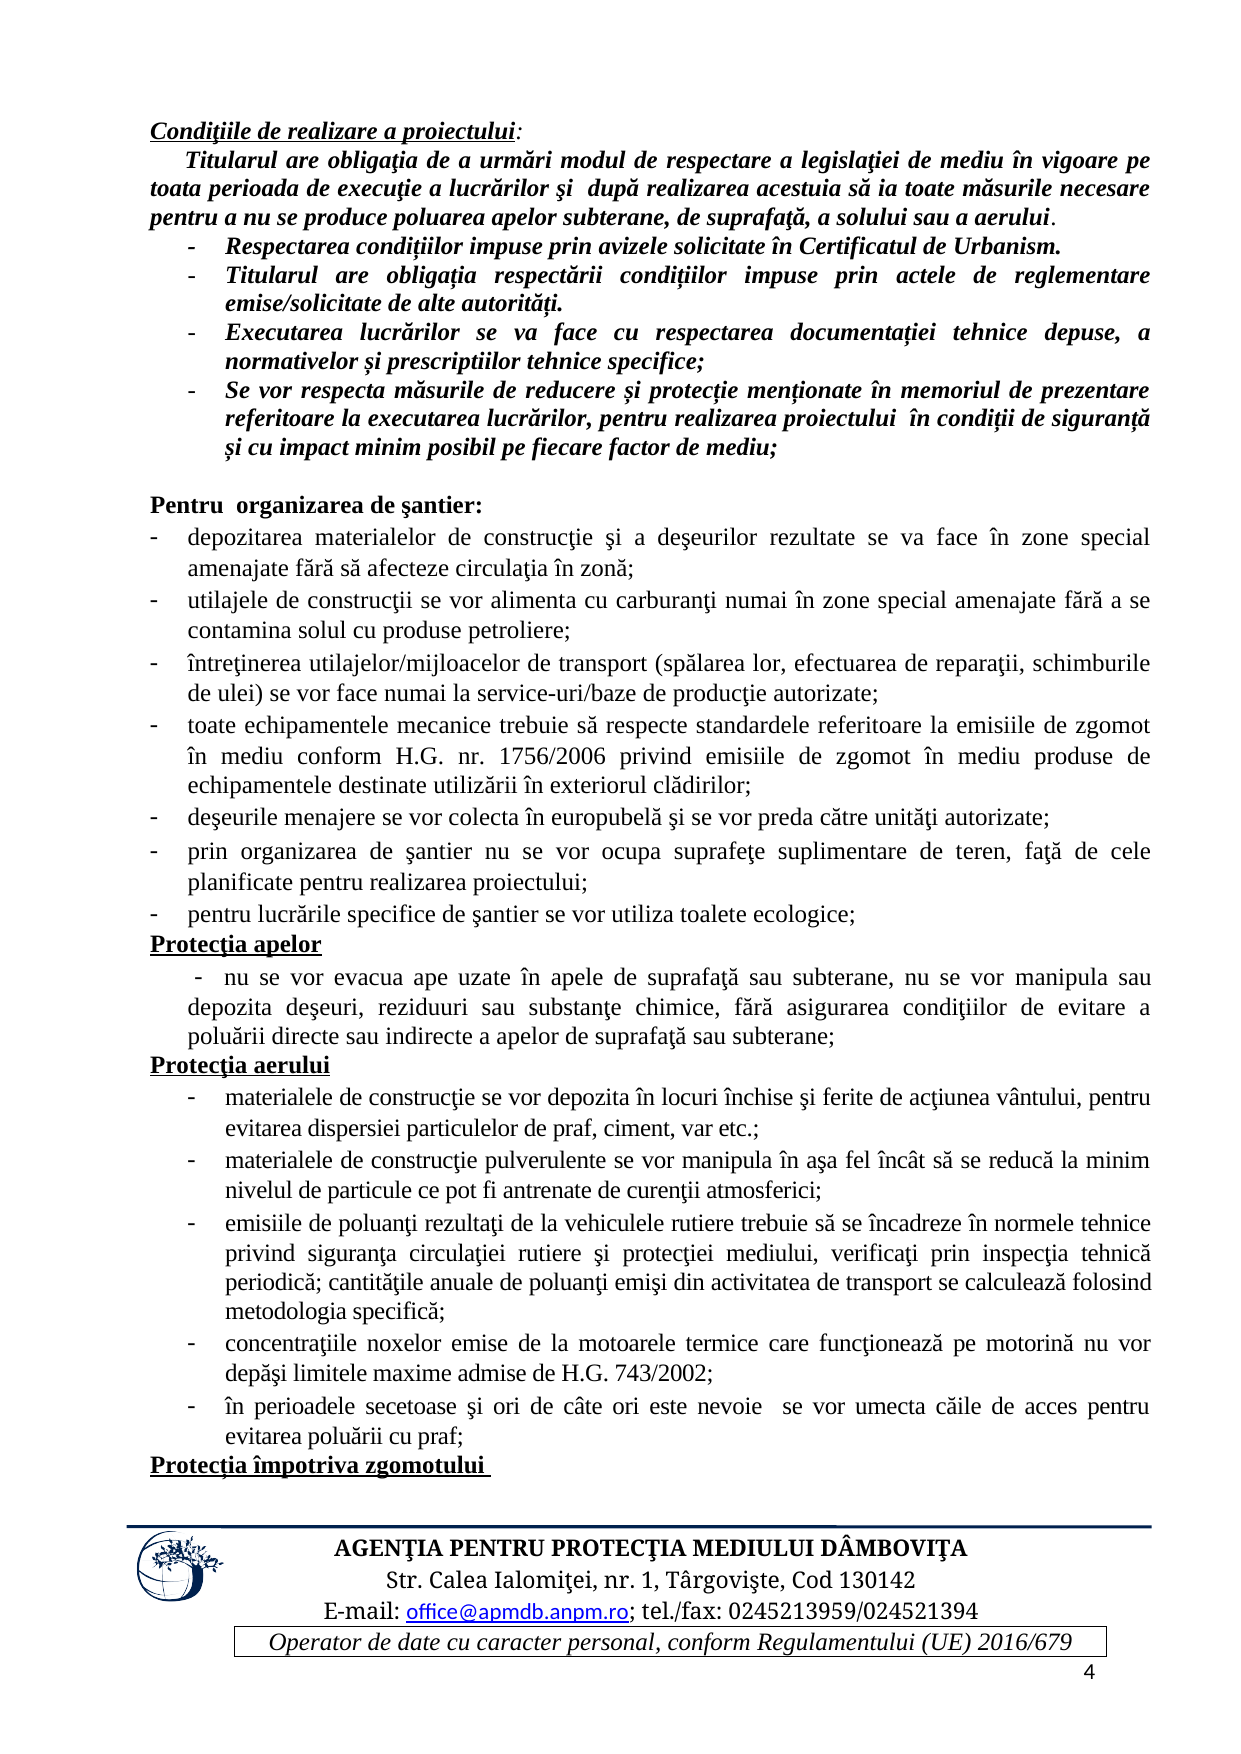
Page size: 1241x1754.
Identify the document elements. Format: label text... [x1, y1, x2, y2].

list nu se vor evacua ape uzate în apele de suprafaţă sau subterane, nu se vor manipula sau depozita deşeuri, reziduuri sau substanţe chimice, fără asigurarea condiţiilor de evitare a poluării directe sau indirecte a apelor de suprafaţă sau subterane; [187, 958, 1152, 1050]
list pentru lucrările specifice de şantier se vor utiliza toalete ecologice; [150, 895, 1152, 929]
text Protecţia apelor [150, 929, 1152, 958]
list materialele de construcţie se vor depozita în locuri închise şi ferite de acţiunea vântului, pentru evitarea dispersiei particulelor de praf, ciment, var etc.; [187, 1078, 1152, 1141]
list concentraţiile noxelor emise de la motoarele termice care funcţionează pe motorină nu vor depăşi limitele maxime admise de H.G. 743/2002; [187, 1324, 1152, 1387]
list Titularul are obligația respectării condițiilor impuse prin actele de reglementare emise/solicitate de alte autorități. [187, 260, 1152, 317]
list utilajele de construcţii se vor alimenta cu carburanţi numai în zone special amenajate fără a se contamina solul cu produse petroliere; [150, 581, 1152, 644]
text Titularul are obligaţia de a urmări modul de respectare a legislaţiei de mediu în vigoare pe toata perioada de execuţie a lucrărilor şi după realizarea acestuia să ia toate măsurile necesare pentru a nu se produce poluarea apelor subterane, de suprafaţă, a solului sau a aerului. [150, 145, 1152, 231]
list deşeurile menajere se vor colecta în europubelă şi se vor preda către unităţi autorizate; [150, 798, 1152, 833]
text Pentru organizarea de şantier: [150, 490, 1152, 518]
list emisiile de poluanţi rezultaţi de la vehiculele rutiere trebuie să se încadreze în normele tehnice privind siguranţa circulaţiei rutiere şi protecţiei mediului, verificaţi prin inspecţia tehnică periodică; cantităţile anuale de poluanţi emişi din activitatea de transport se calculează folosind metodologia specifică; [187, 1204, 1152, 1324]
list în perioadele secetoase şi ori de câte ori este nevoie se vor umecta căile de acces pentru evitarea poluării cu praf; [187, 1387, 1152, 1450]
list Se vor respecta măsurile de reducere și protecție menționate în memoriul de prezentare referitoare la executarea lucrărilor, pentru realizarea proiectului în condiții de siguranță și cu impact minim posibil pe fiecare factor de mediu; [187, 375, 1152, 461]
list depozitarea materialelor de construcţie şi a deşeurilor rezultate se va face în zone special amenajate fără să afecteze circulaţia în zonă; [150, 518, 1152, 581]
list Executarea lucrărilor se va face cu respectarea documentației tehnice depuse, a normativelor și prescriptiilor tehnice specifice; [187, 317, 1152, 375]
text Protecţia aerului [150, 1050, 1152, 1078]
list prin organizarea de şantier nu se vor ocupa suprafeţe suplimentare de teren, faţă de cele planificate pentru realizarea proiectului; [150, 833, 1152, 895]
list materialele de construcţie pulverulente se vor manipula în aşa fel încât să se reducă la minim nivelul de particule ce pot fi antrenate de curenţii atmosferici; [187, 1141, 1152, 1204]
text Protecția împotriva zgomotului [150, 1450, 1152, 1479]
list Respectarea condițiilor impuse prin avizele solicitate în Certificatul de Urbanism. [187, 231, 1152, 260]
list toate echipamentele mecanice trebuie să respecte standardele referitoare la emisiile de zgomot în mediu conform H.G. nr. 1756/2006 privind emisiile de zgomot în mediu produse de echipamentele destinate utilizării în exteriorul clădirilor; [150, 707, 1152, 798]
list întreţinerea utilajelor/mijloacelor de transport (spălarea lor, efectuarea de reparaţii, schimburile de ulei) se vor face numai la service-uri/baze de producţie autorizate; [150, 644, 1152, 707]
text Condiţiile de realizare a proiectului: [150, 116, 1152, 145]
